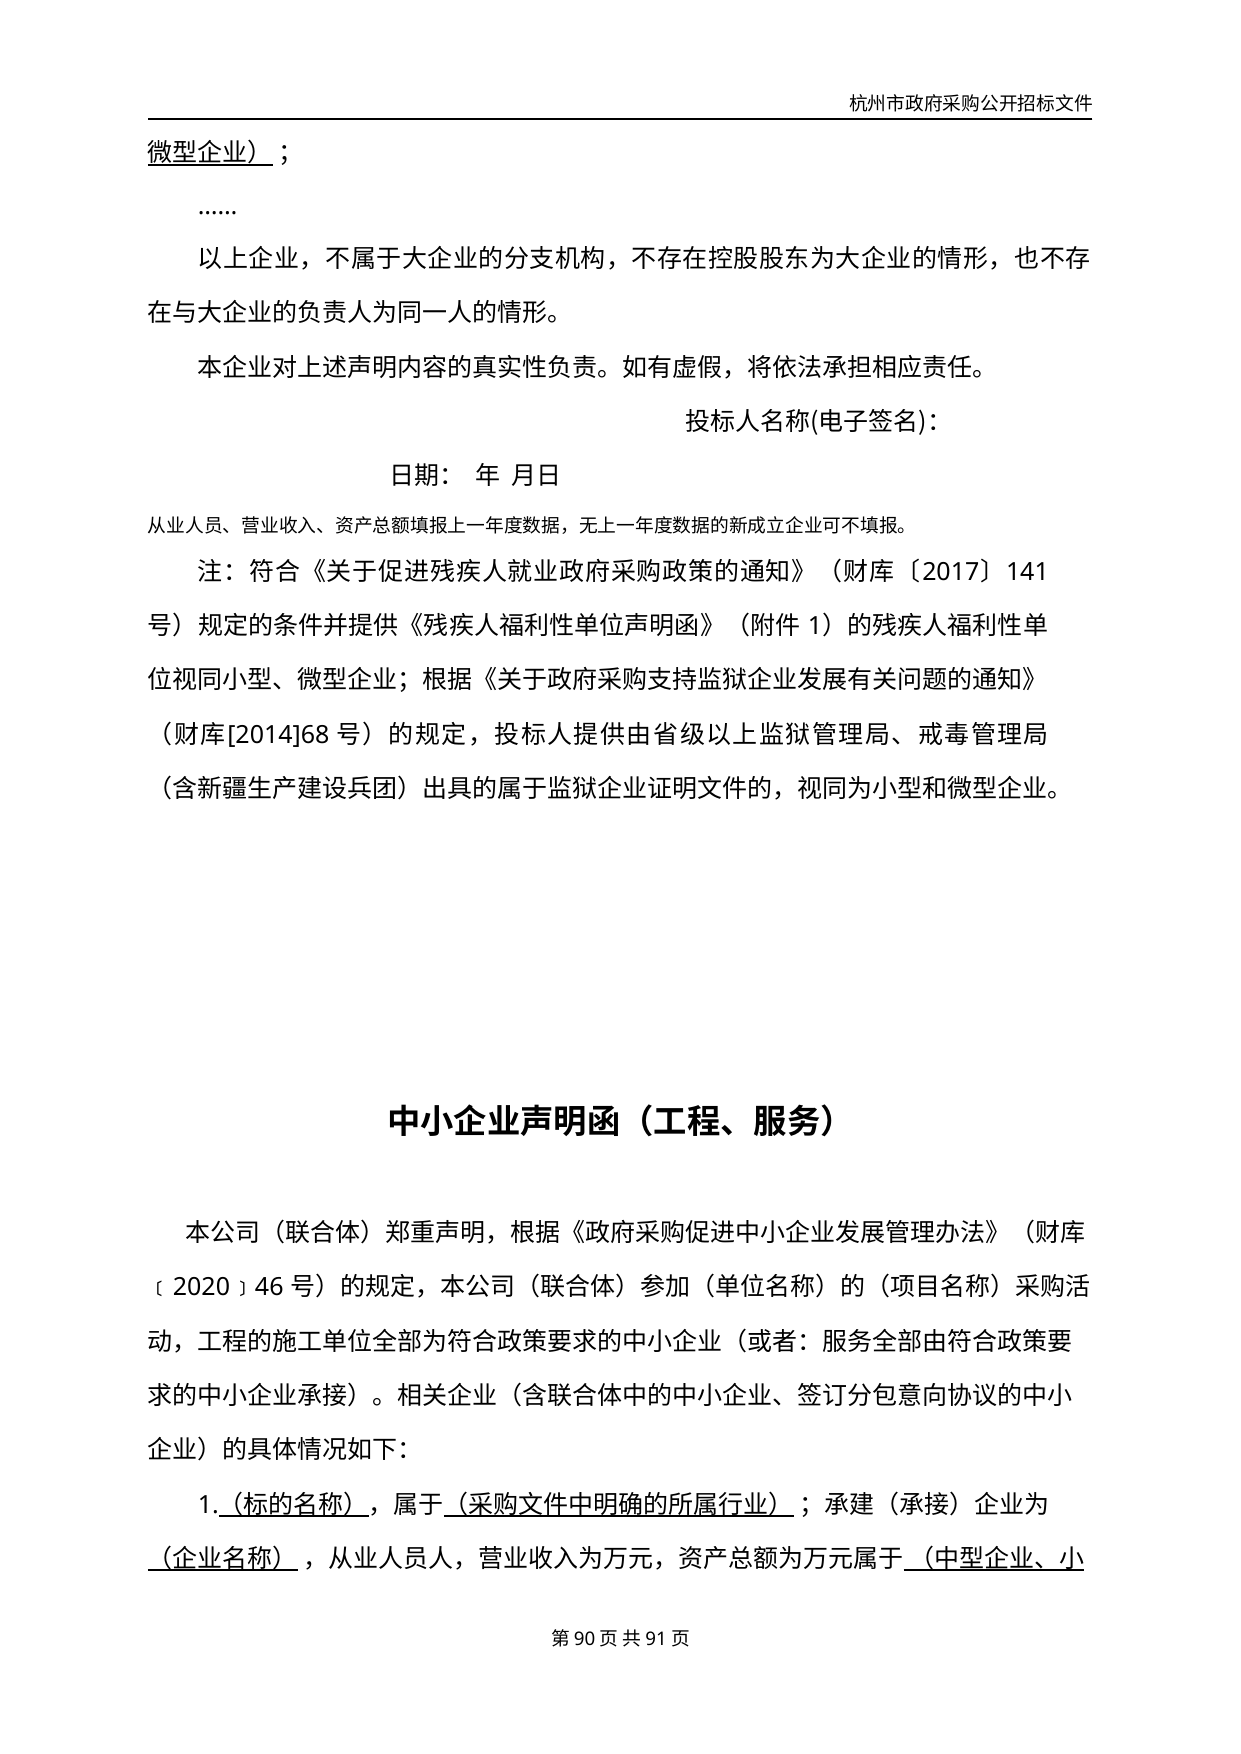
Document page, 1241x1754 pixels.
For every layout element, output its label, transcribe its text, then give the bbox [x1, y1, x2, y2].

text 中小企业声明函（工程、服务） [148, 1095, 1092, 1143]
text 注：符合《关于促进残疾人就业政府采购政策的通知》（财库〔2017〕141号）规定的条件并提供《残疾人福利性单位声明函》（附件1）的残疾人福利性单位视同小型、微型企业；根据《关于政府采购支持监狱企业发展有关问题的通知》（财库[2014]68号）的规定，投标人提供由省级以上监狱管理局、戒毒管理局（含新疆生产建设兵团）出具的属于监狱企业证明文件的，视同为小型和微型企业。 [148, 551, 1049, 805]
text 日期： 年 月日 [148, 456, 1092, 492]
text 从业人员、营业收入、资产总额填报上一年度数据，无上一年度数据的新成立企业可不填报。 [148, 510, 1092, 537]
text 以上企业，不属于大企业的分支机构，不存在控股股东为大企业的情形，也不存在与大企业的负责人为同一人的情形。 [148, 238, 1092, 329]
text 投标人名称(电子签名)： [148, 401, 1092, 438]
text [148, 133, 1092, 169]
text …… [148, 187, 1092, 221]
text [148, 1484, 1092, 1575]
text 本企业对上述声明内容的真实性负责。如有虚假，将依法承担相应责任。 [148, 347, 1092, 383]
text 本公司（联合体）郑重声明，根据《政府采购促进中小企业发展管理办法》（财库﹝2020﹞46 号）的规定，本公司（联合体）参加（单位名称）的（项目名称）采购活动，工程的施工单位全部为符合政策要求的中小企业（或者：服务全部由符合政策要求的中小企业承接）。相关企业（含联合体中的中小企业、签订分包意向协议的中小企业）的具体情况如下： [148, 1212, 1092, 1466]
